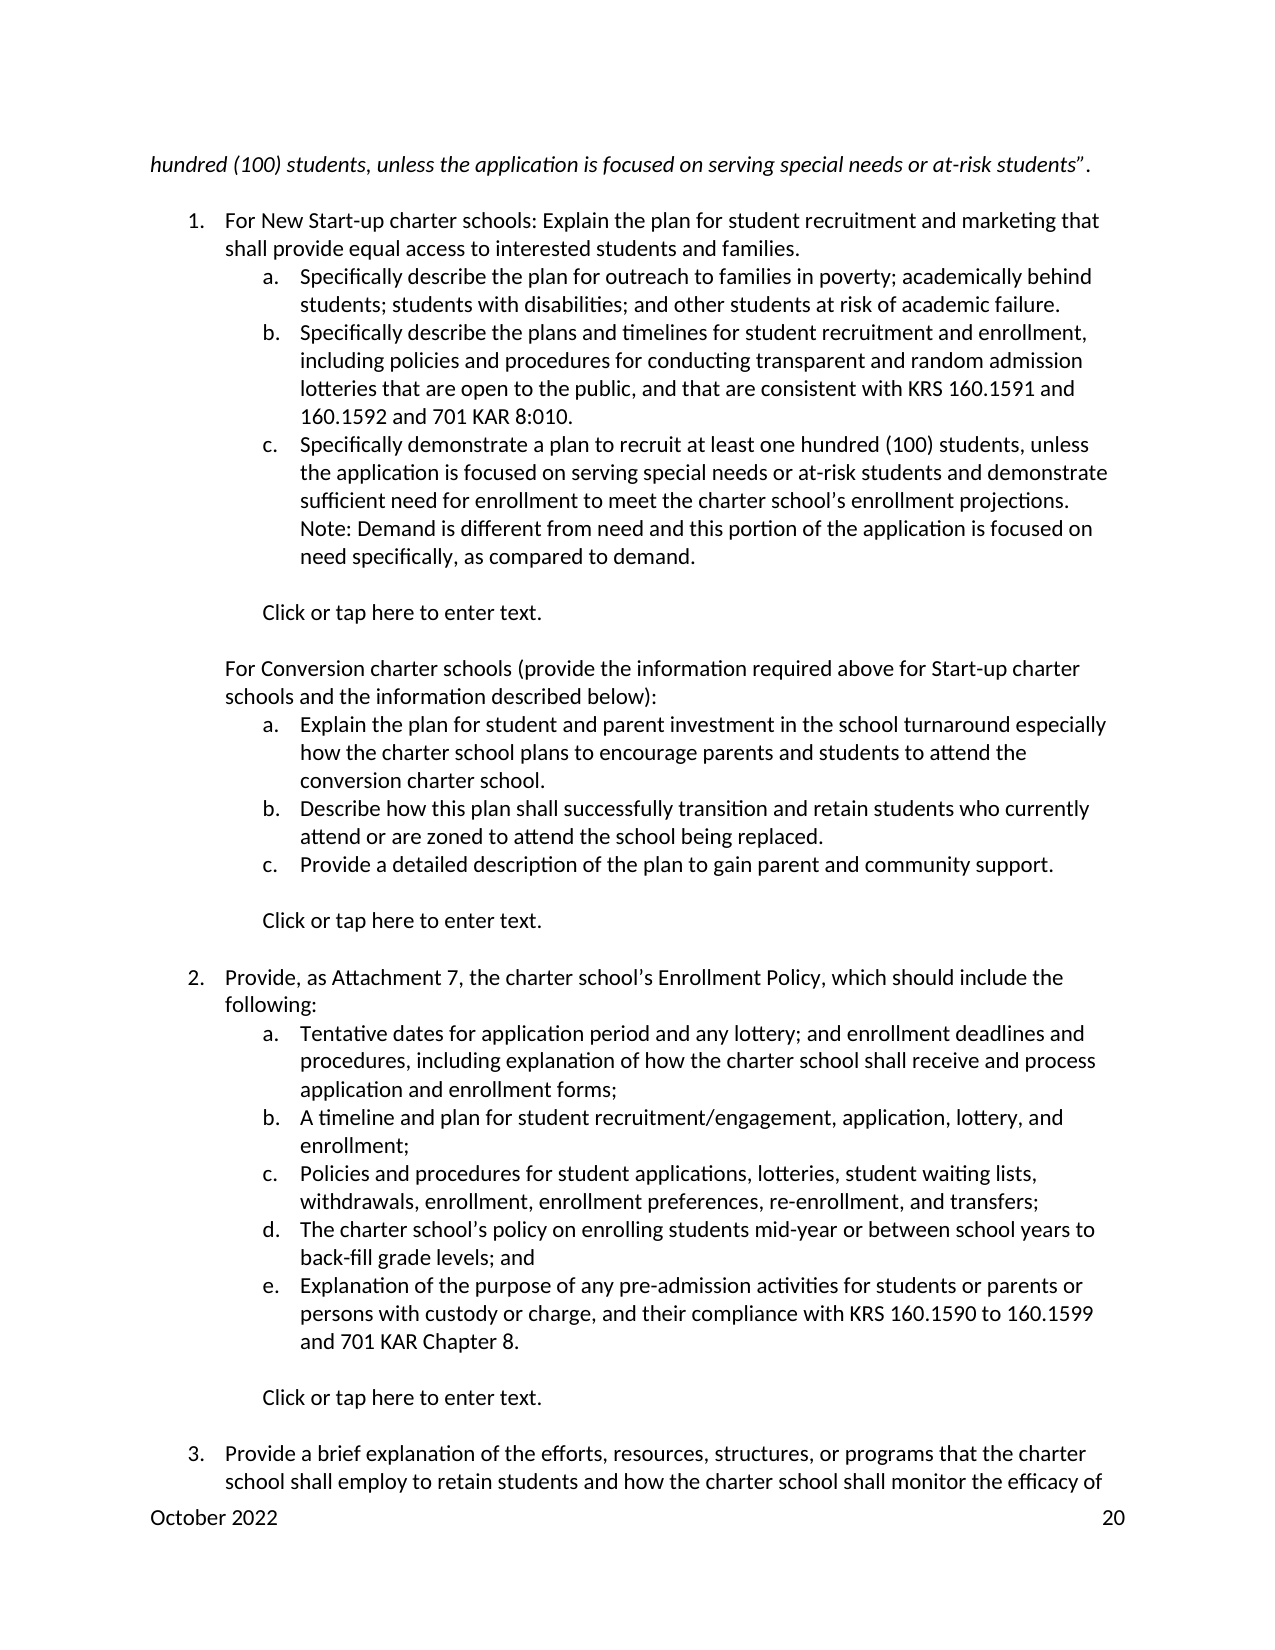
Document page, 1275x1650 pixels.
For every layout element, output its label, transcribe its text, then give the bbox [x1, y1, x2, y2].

list Tentative dates for application period and any lottery; and enrollment deadlines and procedures, including explanation of how the charter school shall receive and process application and enrollment forms; [262, 1019, 1125, 1103]
text For Conversion charter schools (provide the information required above for Start-up charter schools and the information described below): [225, 654, 1125, 710]
list Specifically demonstrate a plan to recruit at least one hundred (100) students, unless the application is focused on serving special needs or at-risk students and demonstrate sufficient need for enrollment to meet the charter school’s enrollment projections. Note: Demand is different from need and this portion of the application is focused on need specifically, as compared to demand. [262, 430, 1125, 570]
list Provide a detailed description of the plan to gain parent and community support. [262, 851, 1125, 878]
list Explain the plan for student and parent investment in the school turnaround especially how the charter school plans to encourage parents and students to attend the conversion charter school. [262, 710, 1125, 794]
list Policies and procedures for student applications, lotteries, student waiting lists, withdrawals, enrollment, enrollment preferences, re-enrollment, and transfers; [262, 1159, 1125, 1215]
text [150, 150, 1125, 178]
list Provide, as Attachment 7, the charter school’s Enrollment Policy, which should include the following: [187, 963, 1125, 1019]
list Specifically describe the plan for outreach to families in poverty; academically behind students; students with disabilities; and other students at risk of academic failure. [262, 262, 1125, 318]
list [187, 1439, 1125, 1495]
list For New Start-up charter schools: Explain the plan for student recruitment and marketing that shall provide equal access to interested students and families. [187, 206, 1125, 262]
list The charter school’s policy on enrolling students mid-year or between school years to back-fill grade levels; and [262, 1215, 1125, 1271]
list Explanation of the purpose of any pre-admission activities for students or parents or persons with custody or charge, and their compliance with KRS 160.1590 to 160.1599 and 701 KAR Chapter 8. [262, 1271, 1125, 1355]
list Describe how this plan shall successfully transition and retain students who currently attend or are zoned to attend the school being replaced. [262, 794, 1125, 851]
list A timeline and plan for student recruitment/engagement, application, lottery, and enrollment; [262, 1103, 1125, 1159]
list Specifically describe the plans and timelines for student recruitment and enrollment, including policies and procedures for conducting transparent and random admission lotteries that are open to the public, and that are consistent with KRS 160.1591 and 160.1592 and 701 KAR 8:010. [262, 318, 1125, 430]
